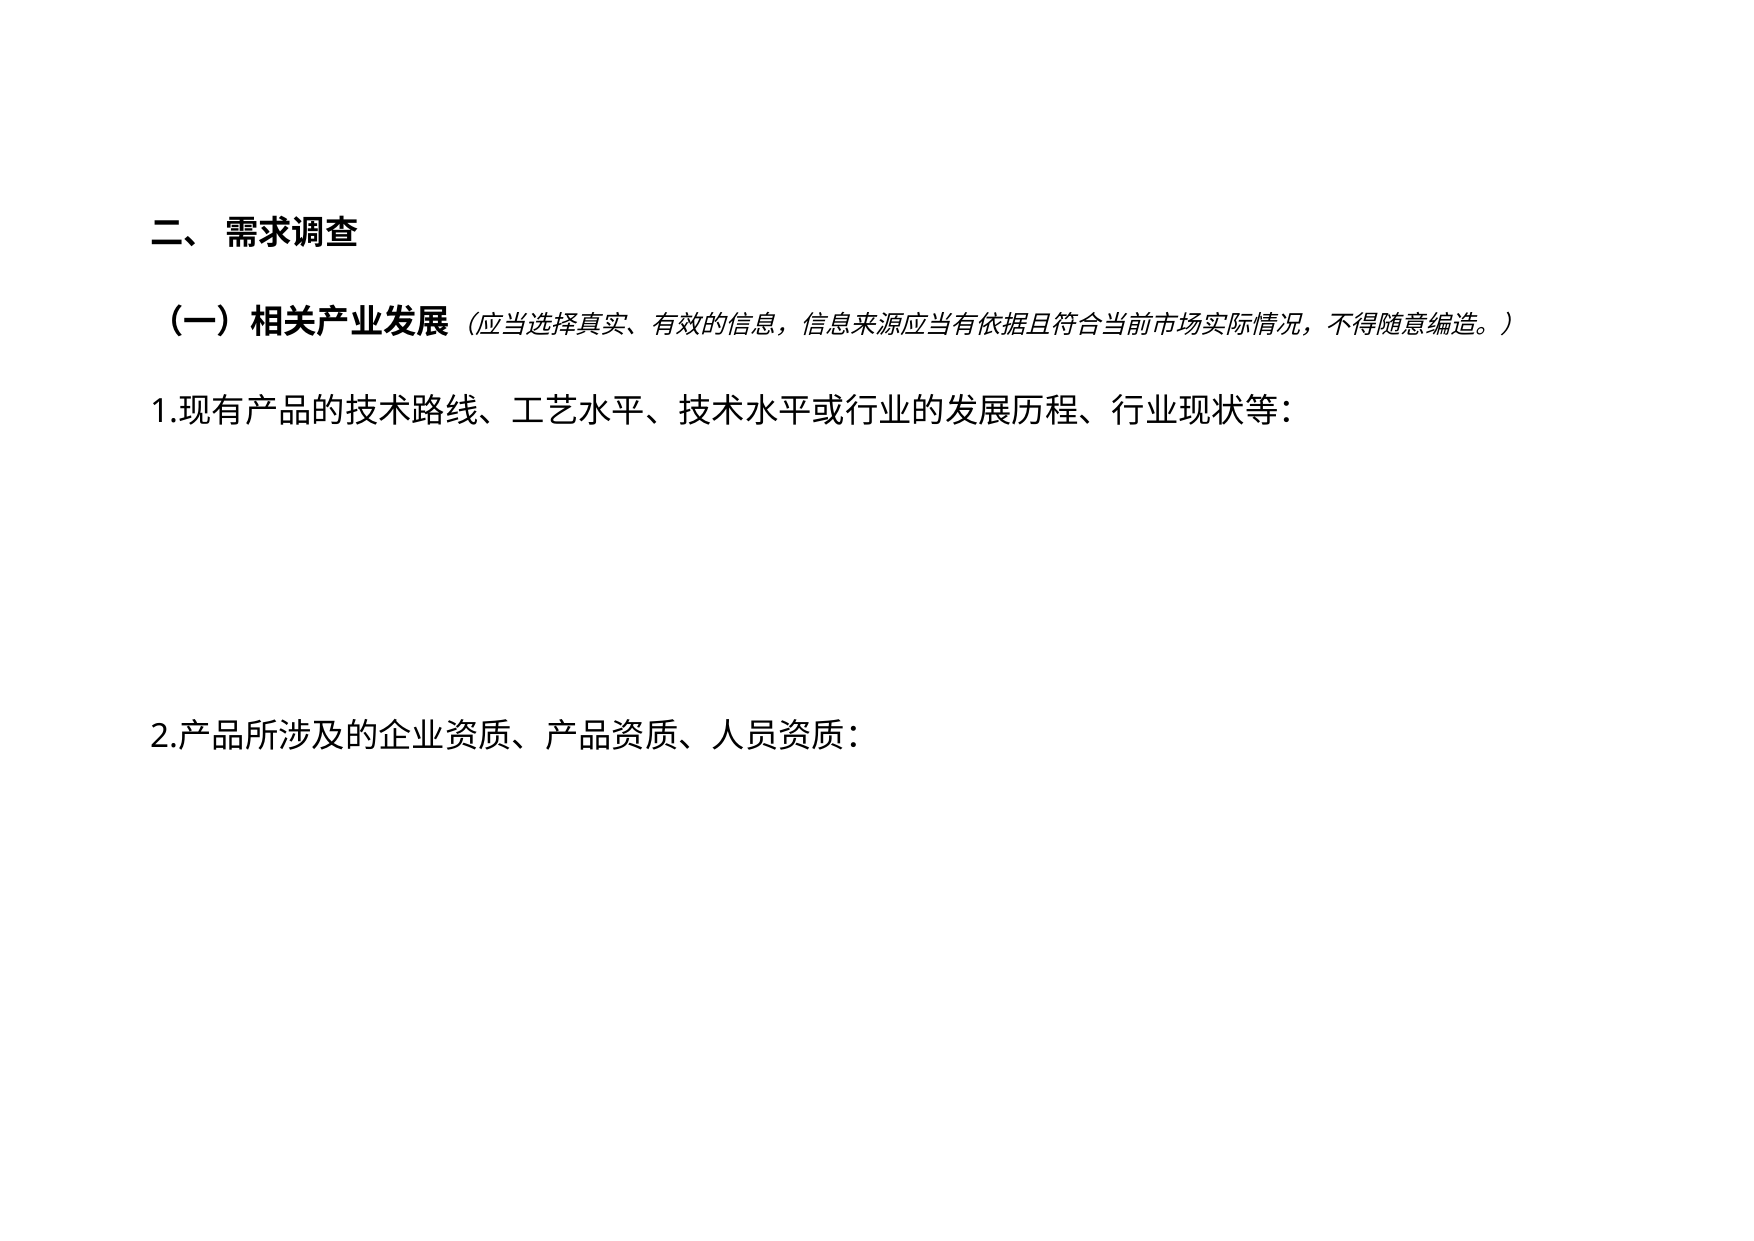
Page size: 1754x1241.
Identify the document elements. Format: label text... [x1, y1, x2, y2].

text 1.现有产品的技术路线、工艺水平、技术水平或行业的发展历程、行业现状等： [150, 376, 1604, 441]
text 2.产品所涉及的企业资质、产品资质、人员资质： [150, 701, 1604, 766]
text （一）相关产业发展（应当选择真实、有效的信息，信息来源应当有依据且符合当前市场实际情况，不得随意编造。） [150, 287, 1604, 352]
list 需求调查 [150, 198, 1604, 263]
